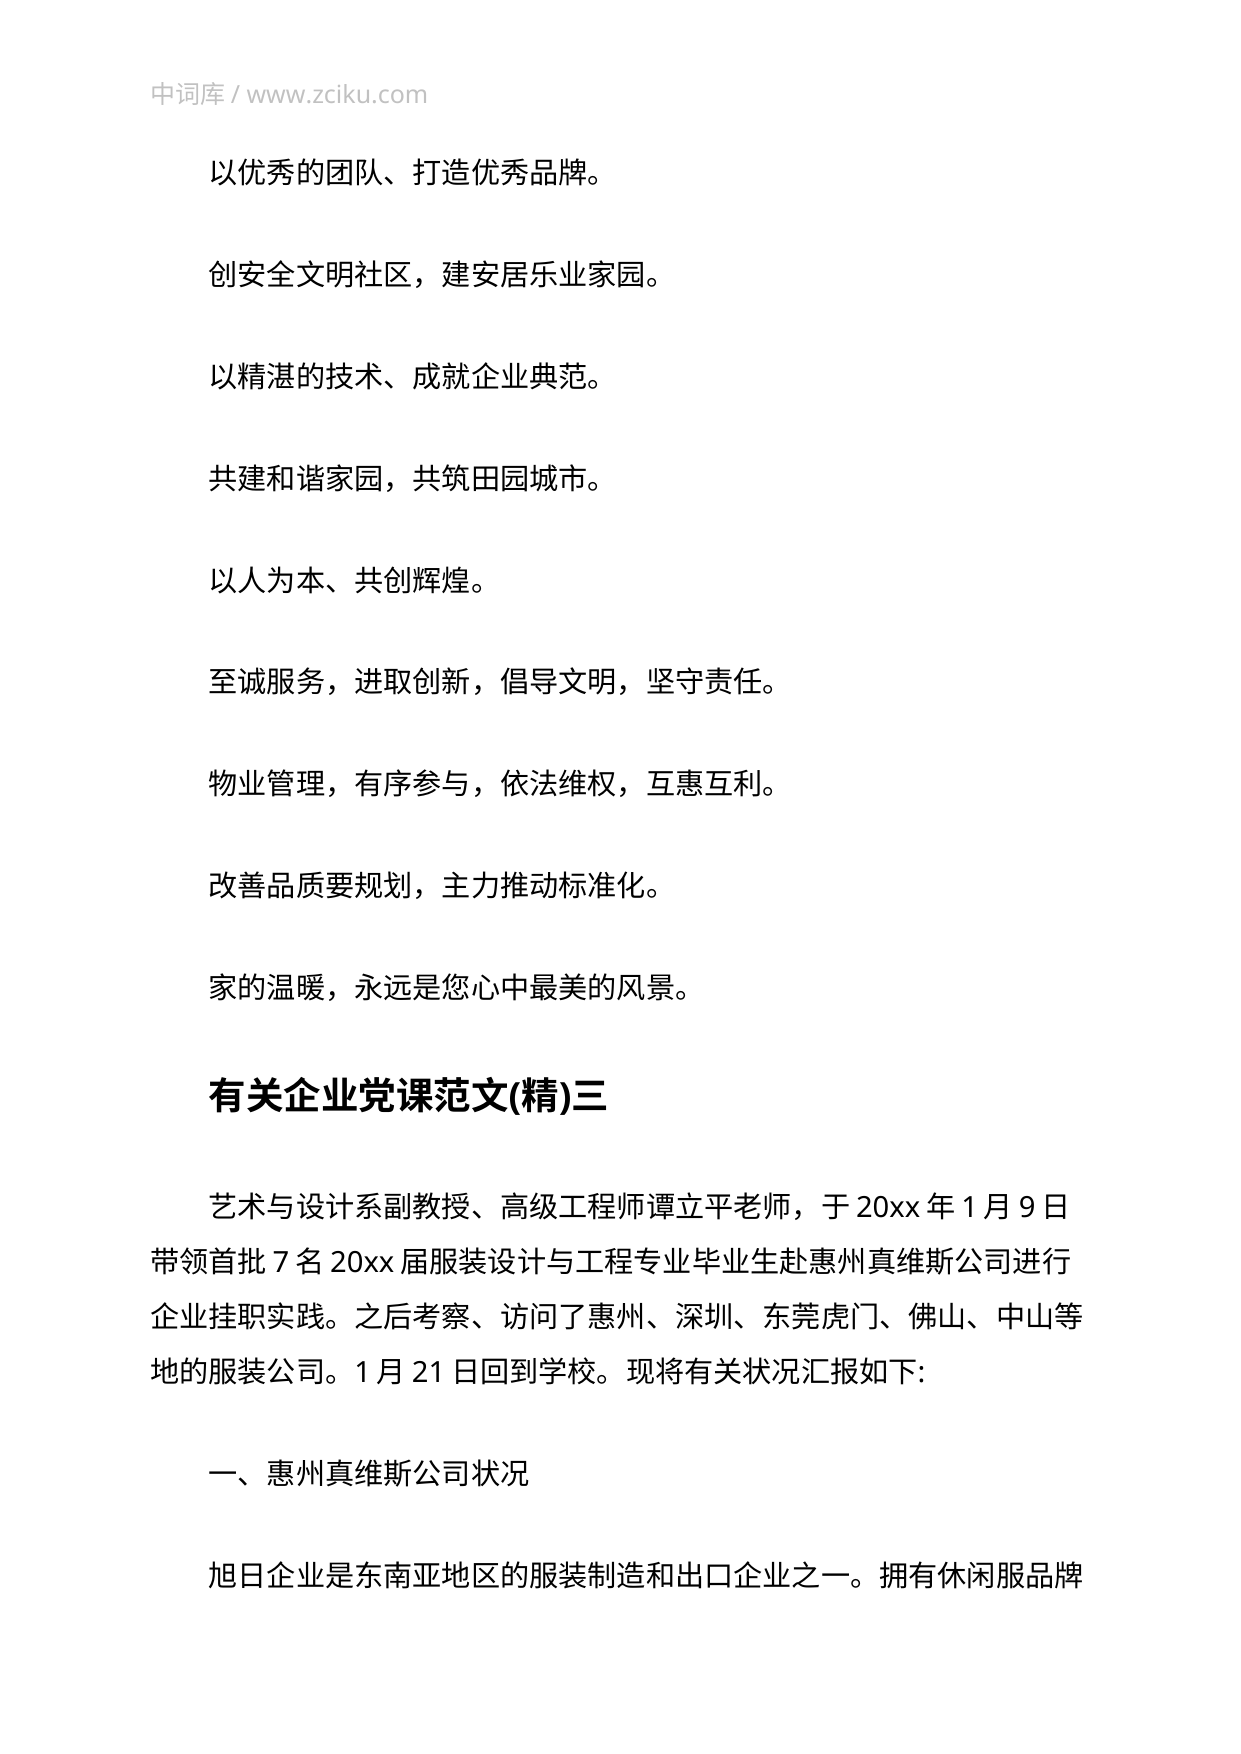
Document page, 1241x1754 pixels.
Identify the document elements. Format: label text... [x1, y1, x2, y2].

text 一、惠州真维斯公司状况 [150, 1450, 1090, 1493]
text 改善品质要规划，主力推动标准化。 [150, 862, 1090, 905]
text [150, 1552, 1090, 1594]
text 至诚服务，进取创新，倡导文明，坚守责任。 [150, 659, 1090, 701]
text 共建和谐家园，共筑田园城市。 [150, 455, 1090, 498]
text 创安全文明社区，建安居乐业家园。 [150, 252, 1090, 294]
text 以精湛的技术、成就企业典范。 [150, 353, 1090, 396]
text 以人为本、共创辉煌。 [150, 557, 1090, 599]
text 物业管理，有序参与，依法维权，互惠互利。 [150, 761, 1090, 803]
text 以优秀的团队、打造优秀品牌。 [150, 150, 1090, 192]
text 家的温暖，永远是您心中最美的风景。 [150, 964, 1090, 1006]
text 有关企业党课范文(精)三 [150, 1066, 1090, 1120]
text 艺术与设计系副教授、高级工程师谭立平老师，于20xx年1月9日带领首批7名20xx届服装设计与工程专业毕业生赴惠州真维斯公司进行企业挂职实践。之后考察、访问了惠州、深圳、东莞虎门、佛山、中山等地的服装公司。1月21日回到学校。现将有关状况汇报如下: [150, 1183, 1090, 1391]
